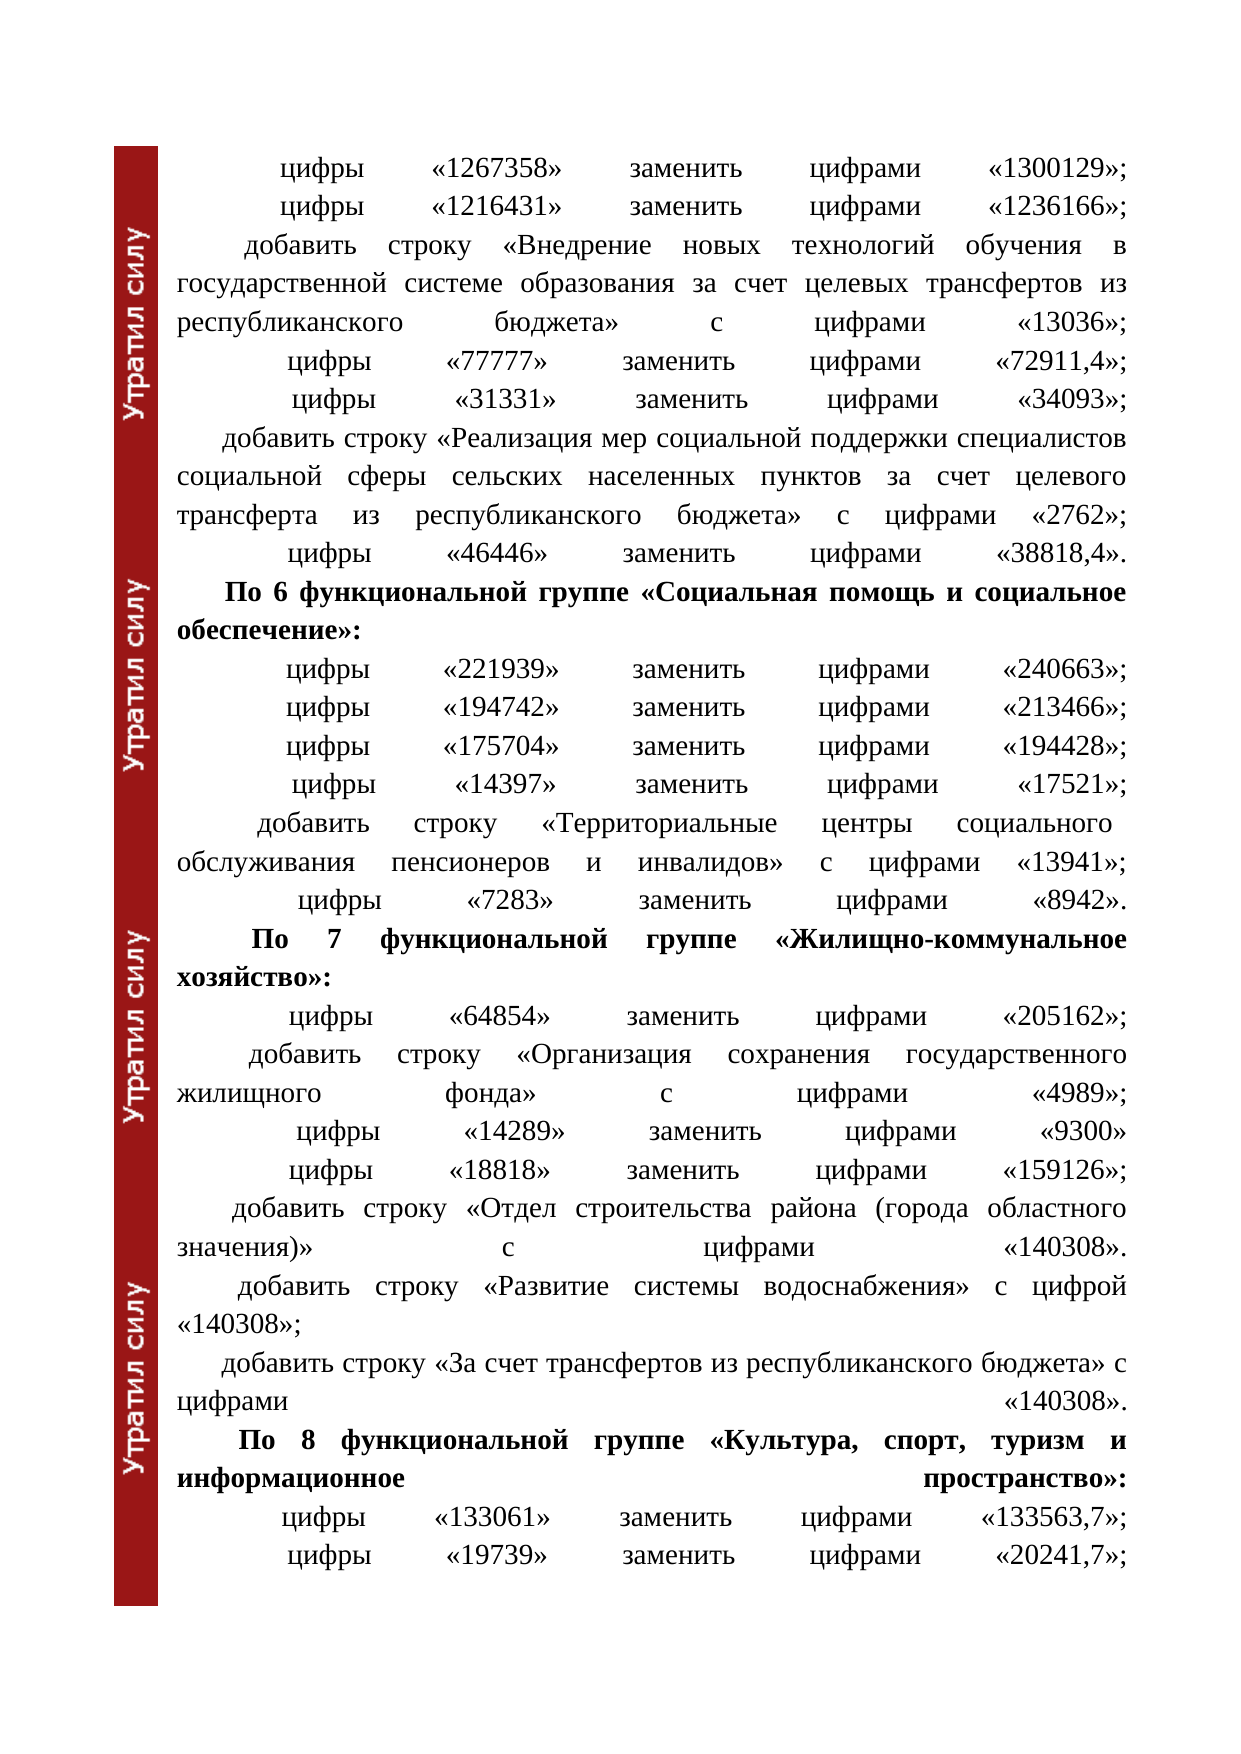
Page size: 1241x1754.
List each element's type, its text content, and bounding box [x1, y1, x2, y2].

picture [114, 146, 158, 150]
picture [114, 1571, 158, 1606]
